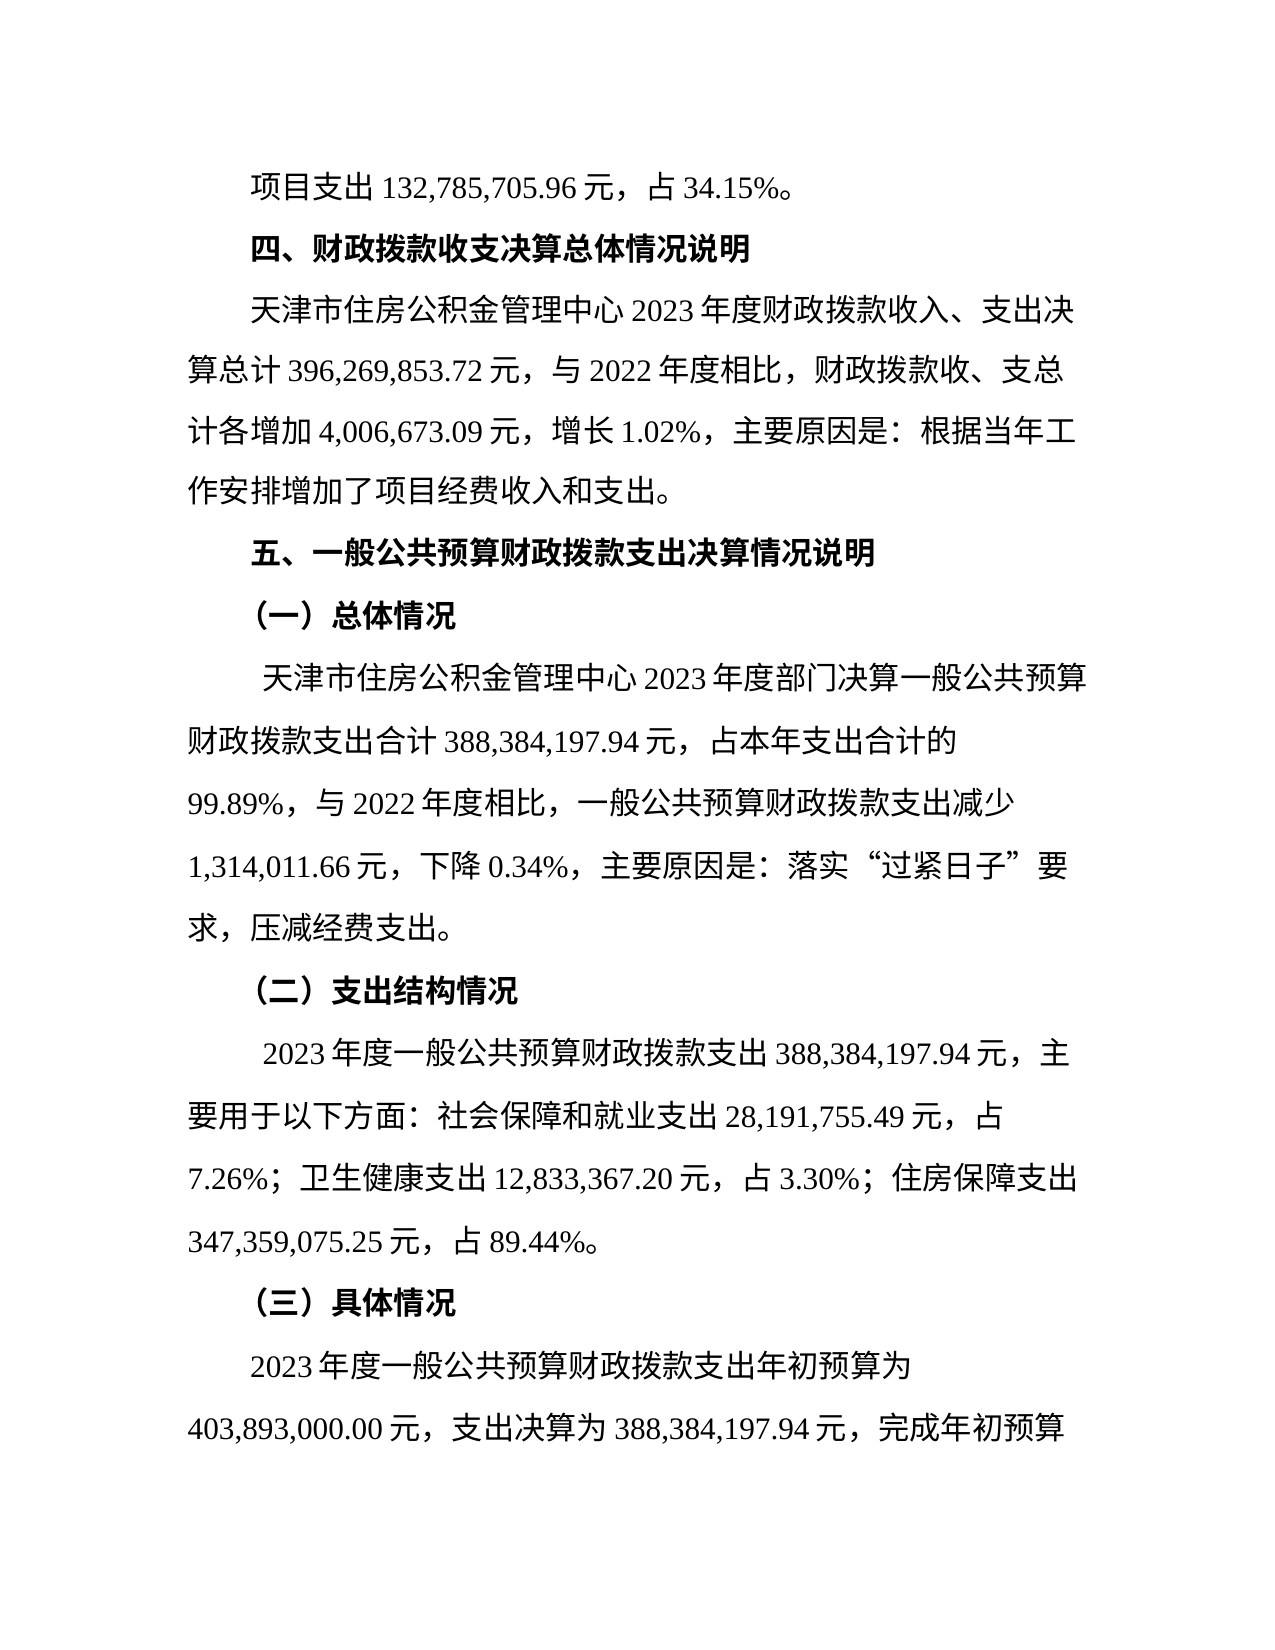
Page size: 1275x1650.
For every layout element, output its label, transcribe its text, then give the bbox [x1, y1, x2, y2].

text 项目支出132,785,705.96元，占34.15%。 [187, 150, 1087, 210]
text 五、一般公共预算财政拨款支出决算情况说明 [187, 514, 1087, 577]
text 天津市住房公积金管理中心2023年度部门决算一般公共预算财政拨款支出合计388,384,197.94元，占本年支出合计的99.89%，与2022年度相比，一般公共预算财政拨款支出减少1,314,011.66元，下降0.34%，主要原因是：落实“过紧日子”要求，压减经费支出。 [187, 639, 1087, 952]
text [187, 1327, 1087, 1452]
text 2023年度一般公共预算财政拨款支出388,384,197.94元，主要用于以下方面：社会保障和就业支出28,191,755.49元，占7.26%；卫生健康支出12,833,367.20元，占3.30%；住房保障支出347,359,075.25元，占89.44%。 [187, 1014, 1087, 1264]
text （二）支出结构情况 [237, 952, 1087, 1014]
text 四、财政拨款收支决算总体情况说明 [187, 210, 1087, 273]
text 天津市住房公积金管理中心2023年度财政拨款收入、支出决算总计396,269,853.72元，与2022年度相比，财政拨款收、支总计各增加4,006,673.09元，增长1.02%，主要原因是：根据当年工作安排增加了项目经费收入和支出。 [187, 273, 1087, 514]
text （三）具体情况 [237, 1264, 1087, 1327]
text （一）总体情况 [237, 577, 1087, 639]
